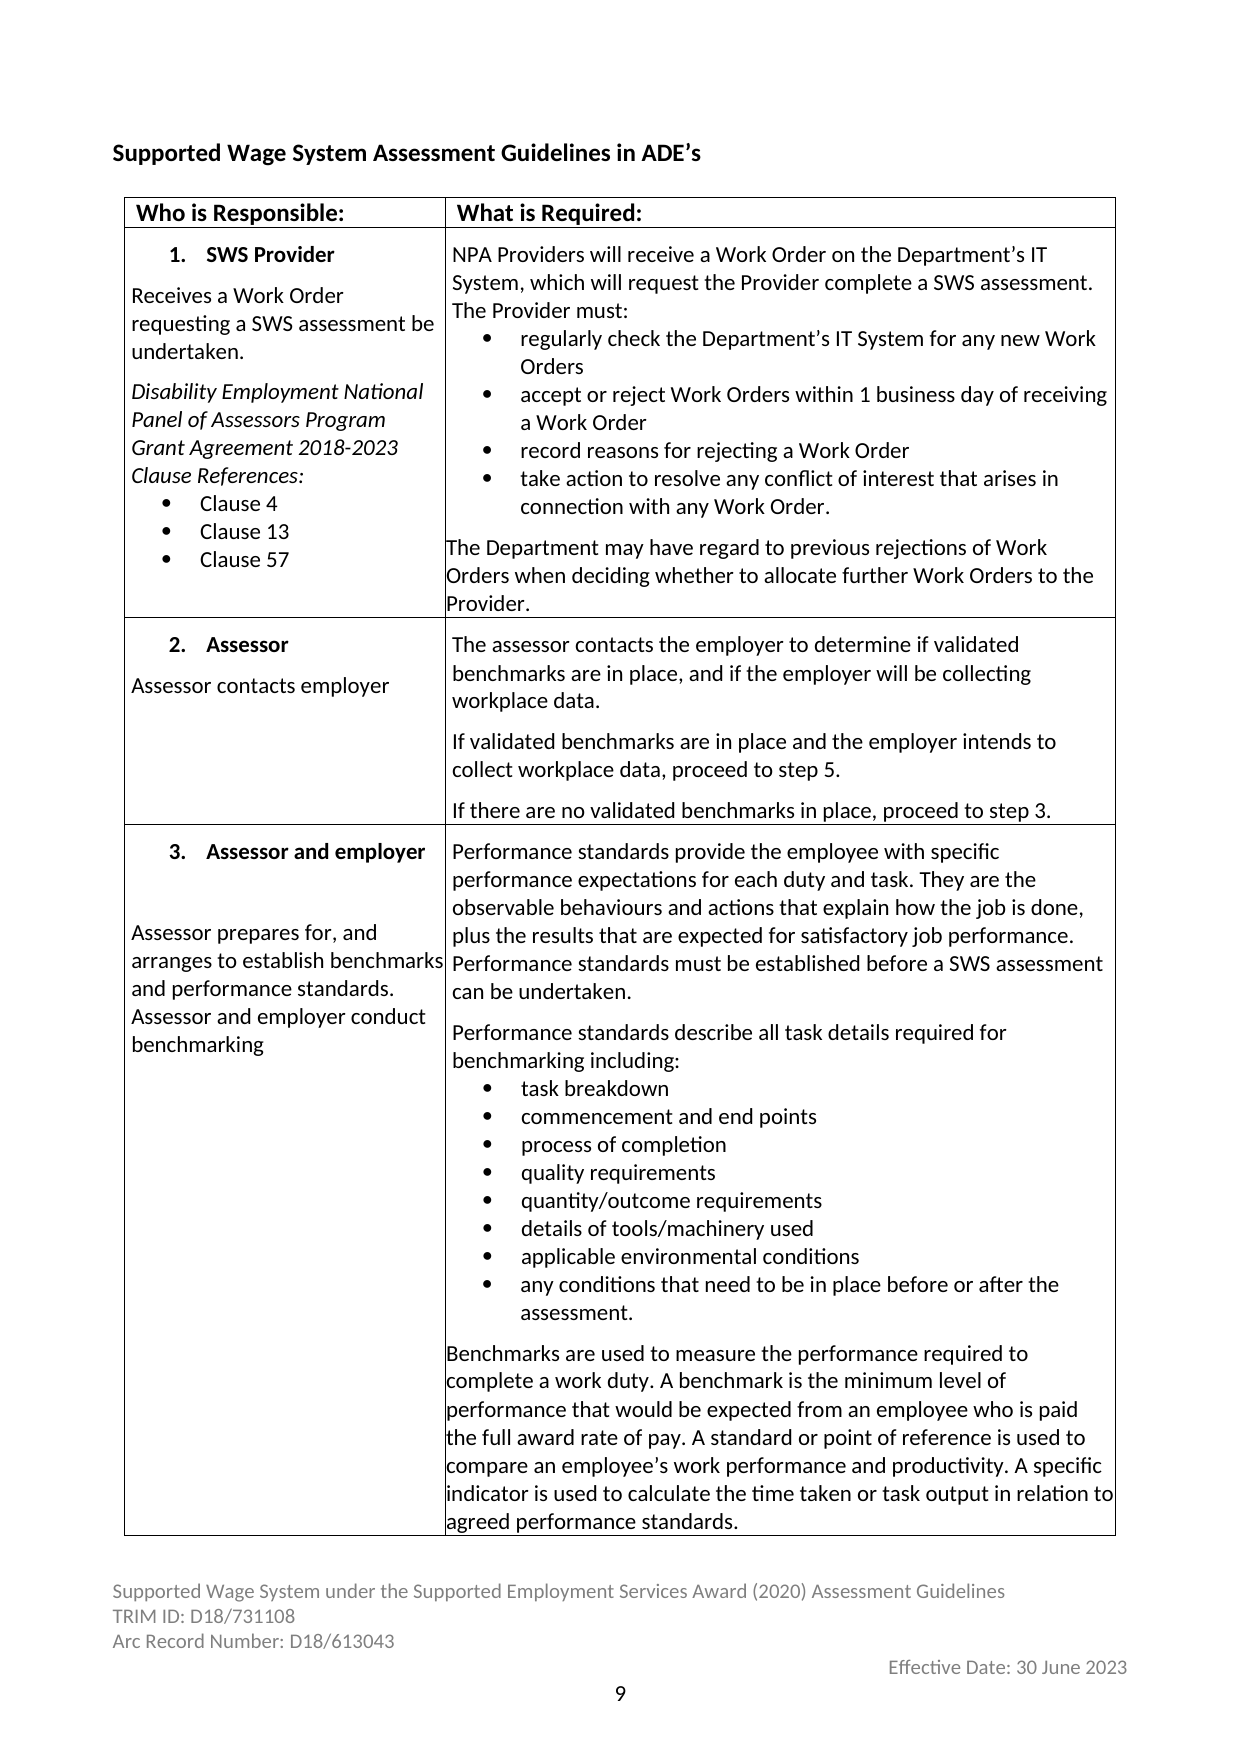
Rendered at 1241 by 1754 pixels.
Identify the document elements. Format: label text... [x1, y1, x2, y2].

table_cell Assessor Assessor contacts employer [125, 618, 445, 824]
subtitle Supported Wage System Assessment Guidelines in ADE’s [112, 137, 1128, 168]
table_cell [125, 825, 445, 1535]
table_cell SWS Provider Receives a Work Order requesting a SWS assessment be undertaken. Disability Employment National Panel of Assessors Program Grant Agreement 2018-2023 Clause References: Clause 4 Clause 13 Clause 57 [125, 228, 445, 617]
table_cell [446, 825, 1115, 1535]
table_header Who is Responsible: [125, 198, 445, 227]
table_header What is Required: [446, 198, 1115, 227]
table_cell The assessor contacts the employer to determine if validated benchmarks are in place, and if the employer will be collecting workplace data. If validated benchmarks are in place and the employer intends to collect workplace data, proceed to step 5. If there are no validated benchmarks in place, proceed to step 3. [446, 618, 1115, 824]
table_cell NPA Providers will receive a Work Order on the Department’s IT System, which will request the Provider complete a SWS assessment. The Provider must: regularly check the Department’s IT System for any new Work Orders accept or reject Work Orders within 1 business day of receiving a Work Order record reasons for rejecting a Work Order take action to resolve any conflict of interest that arises in connection with any Work Order. The Department may have regard to previous rejections of Work Orders when deciding whether to allocate further Work Orders to the Provider. [446, 228, 1115, 617]
